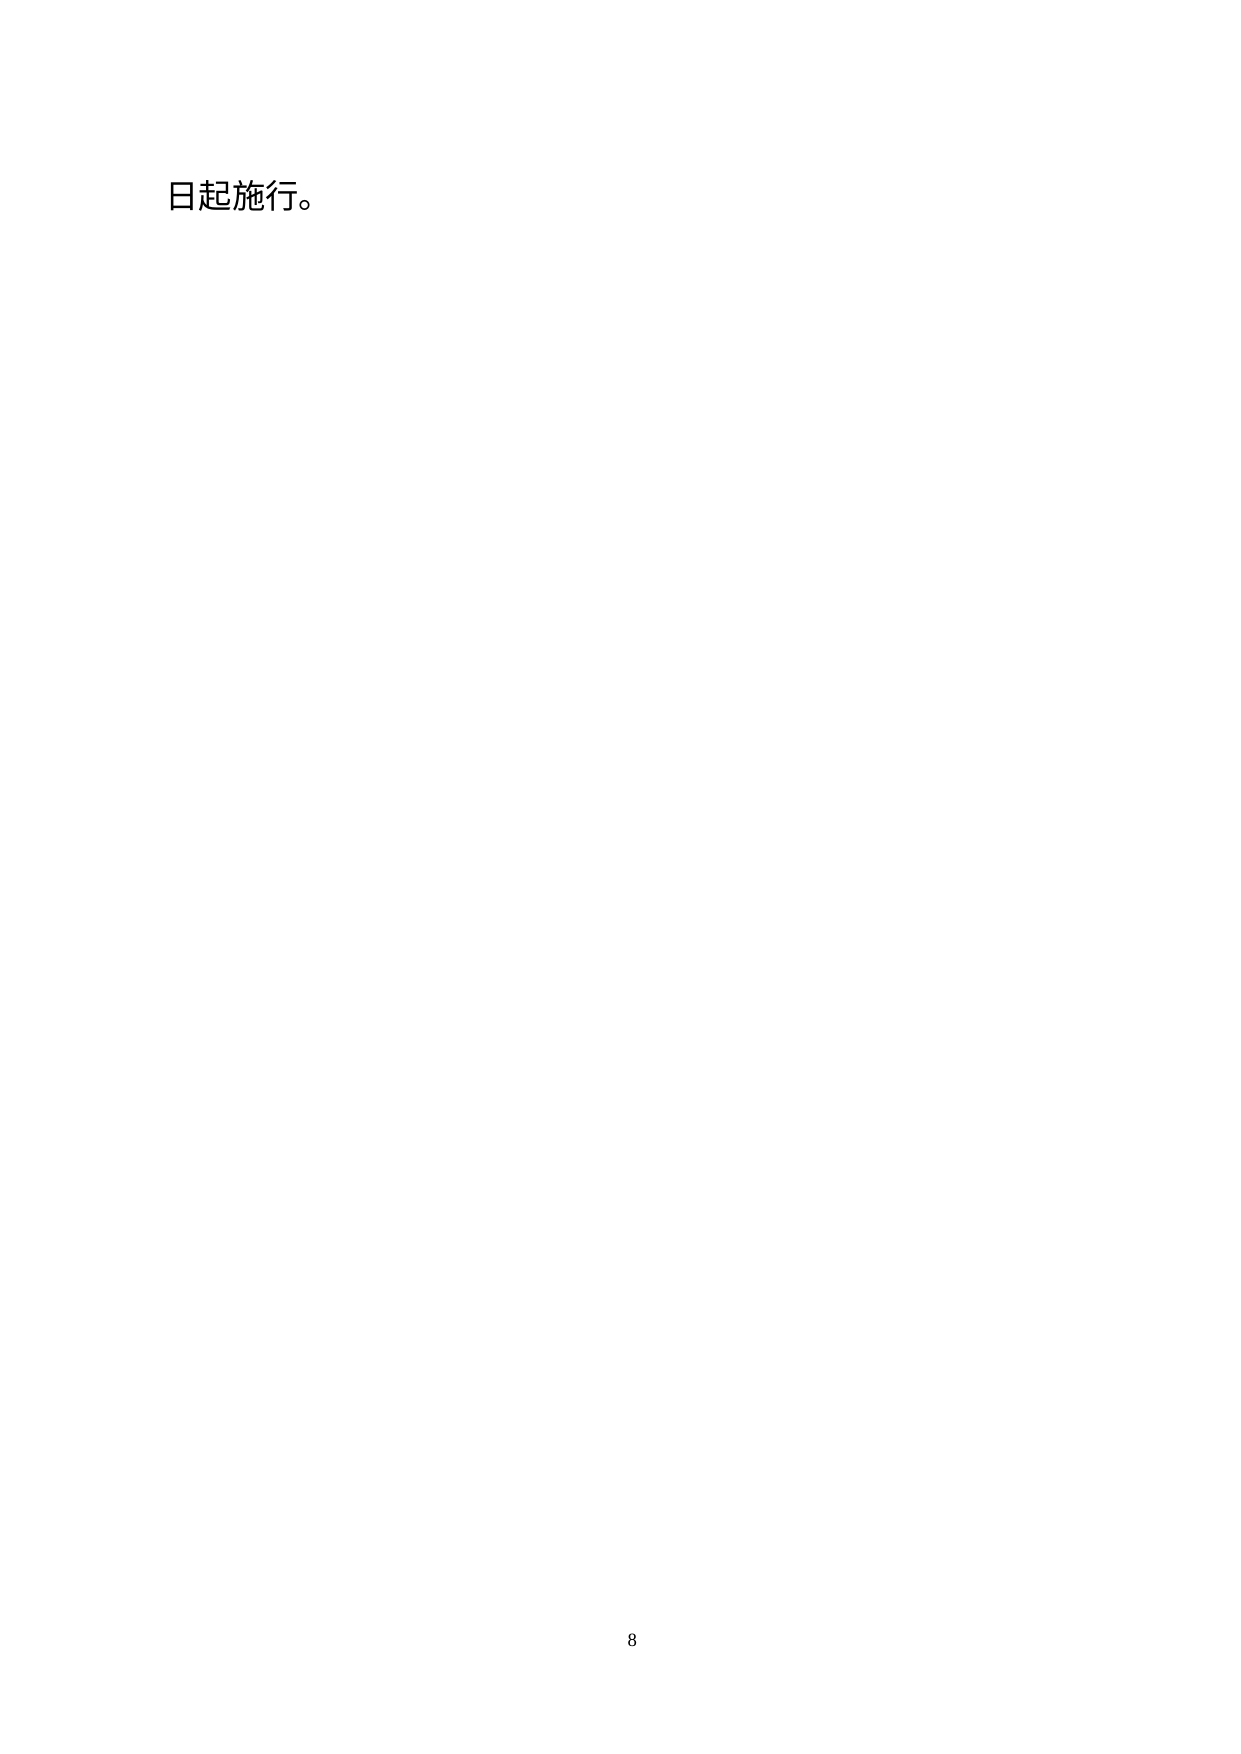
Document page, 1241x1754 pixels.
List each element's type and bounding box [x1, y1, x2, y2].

text [165, 162, 1098, 227]
